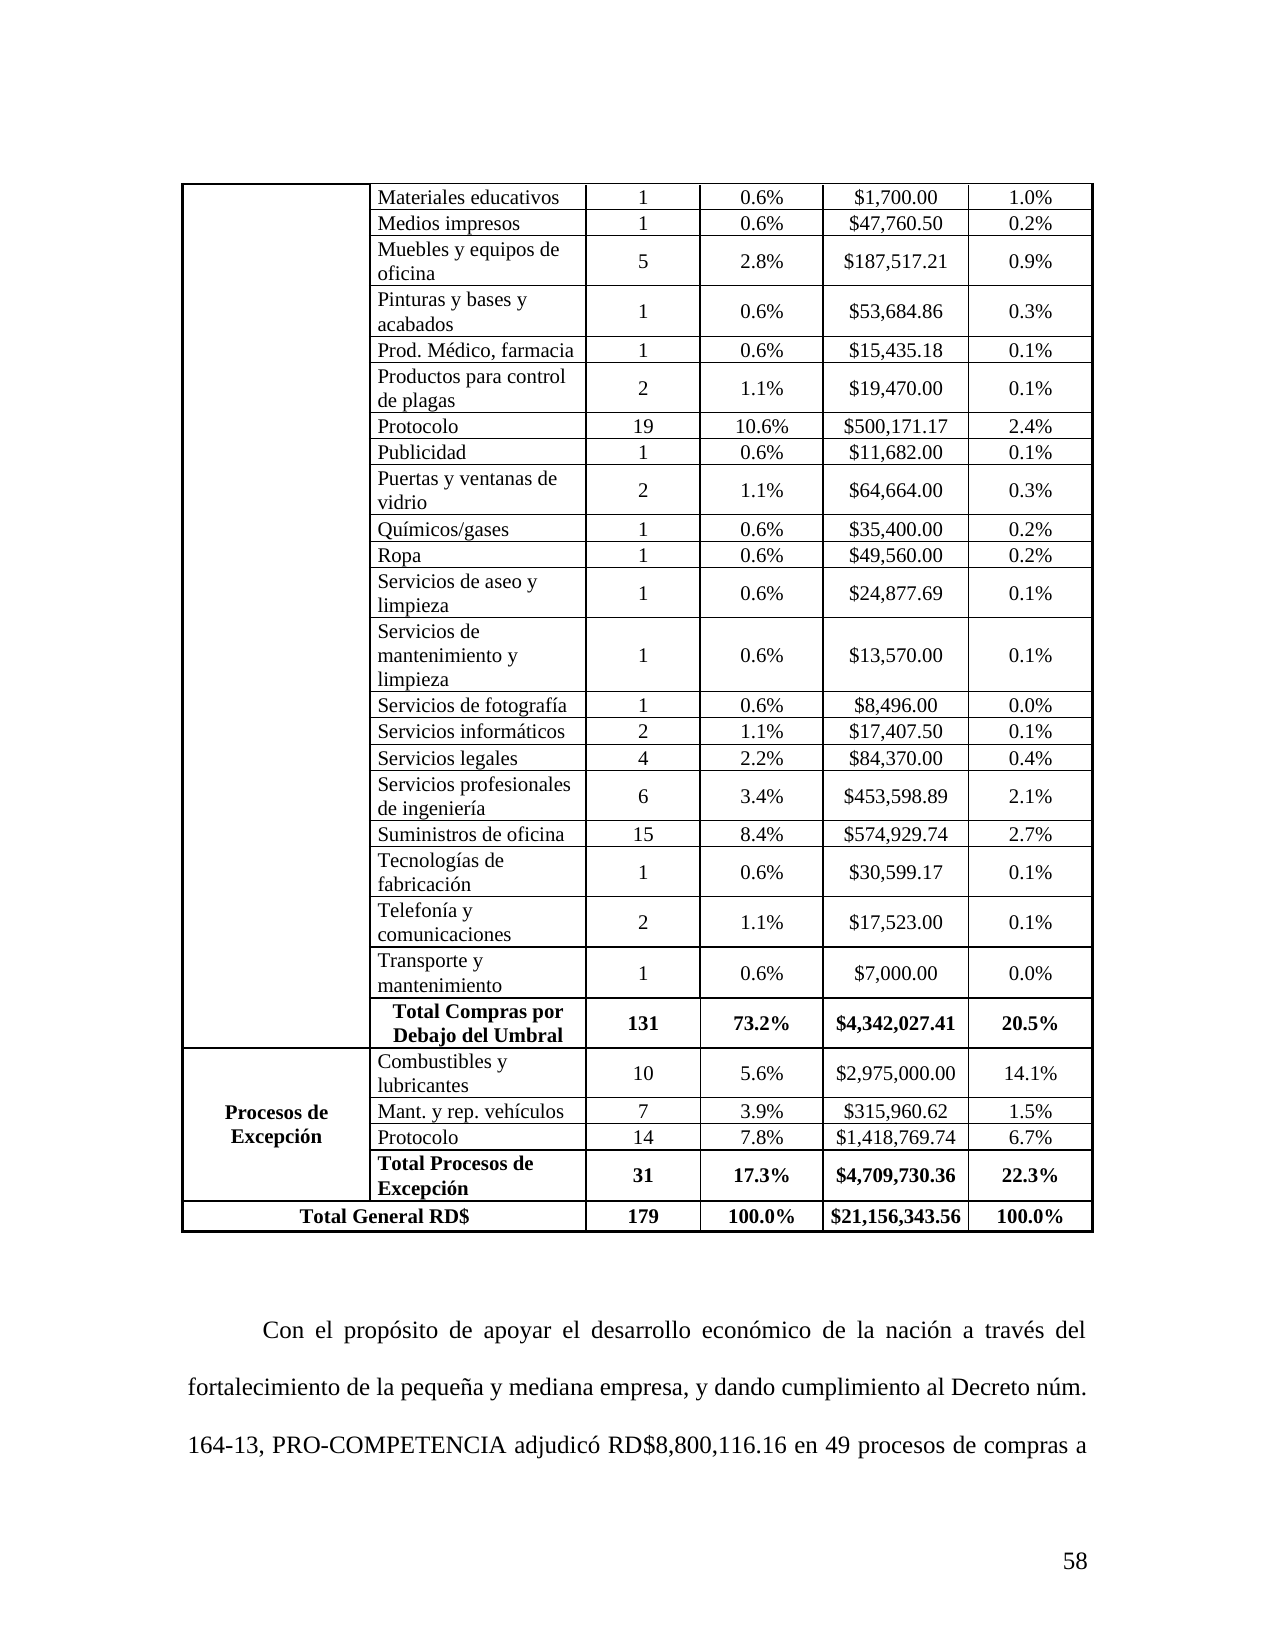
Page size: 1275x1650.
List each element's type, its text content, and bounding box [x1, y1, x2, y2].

table_cell 2.4% [969, 413, 1091, 438]
table_cell Productos para control de plagas [371, 363, 585, 412]
table_cell 0.2% [969, 210, 1091, 235]
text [187, 1315, 1087, 1459]
table_cell Total Compras por Debajo del Umbral [371, 999, 585, 1047]
table_cell Protocolo [371, 413, 585, 438]
table_cell 22.3% [969, 1151, 1091, 1199]
table_cell $1,418,769.74 [824, 1124, 968, 1149]
table_cell Mant. y rep. vehículos [371, 1098, 585, 1123]
table_cell $574,929.74 [824, 821, 968, 846]
table_cell Procesos de Excepción [184, 1049, 369, 1199]
table_cell 0.3% [969, 286, 1091, 336]
table_cell Suministros de oficina [371, 821, 585, 846]
table_cell 2.8% [701, 236, 822, 285]
table_cell 131 [587, 999, 700, 1047]
table_cell $49,560.00 [824, 542, 968, 567]
table_cell $453,598.89 [824, 771, 968, 820]
table_cell 1.1% [701, 897, 822, 946]
table_cell $7,000.00 [824, 948, 968, 997]
table_cell Combustibles y lubricantes [371, 1049, 585, 1097]
table_cell 0.6% [701, 515, 822, 541]
table_cell Medios impresos [371, 210, 585, 235]
table_cell 5 [587, 236, 699, 285]
table_cell 2 [587, 465, 699, 514]
table_cell Servicios de aseo y limpieza [371, 568, 585, 617]
table_cell $2,975,000.00 [824, 1049, 968, 1097]
table_cell 73.2% [701, 999, 822, 1047]
table_cell $21,156,343.56 [824, 1202, 968, 1230]
table_cell $315,960.62 [824, 1098, 968, 1123]
table_cell Pinturas y bases y acabados [371, 286, 585, 336]
table_cell $84,370.00 [824, 745, 968, 769]
table_cell 0.6% [701, 210, 822, 235]
table_cell 2 [587, 363, 699, 412]
table_cell 3.9% [701, 1098, 822, 1123]
table_cell 8.4% [701, 821, 822, 846]
table_cell 1 [587, 286, 699, 336]
table_cell Telefonía y comunicaciones [371, 897, 585, 946]
table_cell 0.6% [701, 286, 822, 336]
table_cell Muebles y equipos de oficina [371, 236, 585, 285]
table_cell 0.1% [969, 897, 1091, 946]
table_cell $8,496.00 [824, 692, 968, 717]
table_cell 2.2% [701, 745, 822, 769]
table_cell 0.2% [969, 515, 1091, 541]
table_cell 1 [587, 568, 699, 617]
table_cell $4,709,730.36 [824, 1151, 968, 1199]
table_cell $64,664.00 [824, 465, 968, 514]
table_cell 4 [587, 745, 699, 769]
table_cell 2.1% [969, 771, 1091, 820]
table_cell 1 [587, 948, 699, 997]
table_cell 0.6% [701, 847, 822, 896]
table_cell 7.8% [701, 1124, 822, 1149]
table_cell Publicidad [371, 439, 585, 464]
table_cell 1 [587, 847, 699, 896]
table_cell $500,171.17 [824, 413, 968, 438]
table_cell $11,682.00 [824, 439, 968, 464]
table_cell $17,407.50 [824, 718, 968, 743]
table_cell 0.6% [700, 184, 823, 209]
table_cell 1 [587, 210, 699, 235]
table_cell 0.9% [969, 236, 1091, 285]
table_cell Servicios legales [371, 745, 585, 769]
table_cell Tecnologías de fabricación [371, 847, 585, 896]
table_cell 0.1% [969, 337, 1091, 362]
table_cell 0.1% [969, 618, 1091, 691]
table_cell 0.4% [969, 745, 1091, 769]
table_cell 2.7% [969, 821, 1091, 846]
table_cell 10 [587, 1049, 700, 1097]
table_cell 0.3% [969, 465, 1091, 514]
table_cell 6.7% [969, 1124, 1091, 1149]
table_cell Prod. Médico, farmacia [371, 337, 585, 362]
table_cell Total General RD$ [184, 1202, 585, 1230]
table_cell 20.5% [969, 999, 1091, 1047]
table_cell 0.1% [969, 363, 1091, 412]
table_cell 1 [587, 439, 699, 464]
table_cell 0.6% [701, 692, 822, 717]
table_cell $47,760.50 [824, 210, 968, 235]
table_cell Ropa [371, 542, 585, 567]
table_cell 0.0% [969, 948, 1091, 997]
table_cell 14.1% [969, 1049, 1091, 1097]
table_cell 0.0% [969, 692, 1091, 717]
table_cell 100.0% [701, 1202, 822, 1230]
table_cell 3.4% [701, 771, 822, 820]
table_cell 1.1% [701, 718, 822, 743]
table_cell $13,570.00 [824, 618, 968, 691]
table_cell 10.6% [701, 413, 822, 438]
table_cell 2 [587, 718, 699, 743]
table_cell Químicos/gases [371, 515, 585, 541]
table_cell 2 [587, 897, 699, 946]
table_cell $24,877.69 [824, 568, 968, 617]
table_cell Protocolo [371, 1124, 585, 1149]
table_cell 100.0% [969, 1202, 1091, 1230]
table_cell 0.6% [701, 618, 822, 691]
table_cell 1 [587, 337, 699, 362]
table_cell Puertas y ventanas de vidrio [371, 465, 585, 514]
table_cell 179 [587, 1202, 700, 1230]
table_cell 1 [586, 184, 700, 209]
table_cell 0.1% [969, 847, 1091, 896]
table_cell 0.6% [701, 439, 822, 464]
table_cell 1 [587, 542, 699, 567]
table_cell 5.6% [701, 1049, 822, 1097]
table_cell Transporte y mantenimiento [371, 948, 585, 997]
table_cell $15,435.18 [824, 337, 968, 362]
table_cell 0.1% [969, 439, 1091, 464]
table_cell 0.6% [701, 542, 822, 567]
table_cell Total Procesos de Excepción [371, 1151, 585, 1199]
table_cell Servicios profesionales de ingeniería [371, 771, 585, 820]
table_cell 0.6% [701, 337, 822, 362]
table_cell Servicios de fotografía [371, 692, 585, 717]
table_cell 0.6% [701, 948, 822, 997]
table_cell 1.1% [701, 363, 822, 412]
table_cell 0.1% [969, 718, 1091, 743]
table_cell $17,523.00 [824, 897, 968, 946]
table_cell 1 [587, 618, 699, 691]
table_cell $4,342,027.41 [824, 999, 968, 1047]
table_cell 1.1% [701, 465, 822, 514]
table_cell 14 [587, 1124, 700, 1149]
table_cell Servicios de mantenimiento y limpieza [371, 618, 585, 691]
table_cell 1 [587, 692, 699, 717]
table_cell $35,400.00 [824, 515, 968, 541]
table_cell 0.1% [969, 568, 1091, 617]
table_cell Servicios informáticos [371, 718, 585, 743]
table_cell 7 [587, 1098, 700, 1123]
table_cell 0.6% [701, 568, 822, 617]
table_cell $53,684.86 [824, 286, 968, 336]
table_cell 31 [587, 1151, 700, 1199]
table_cell 1.5% [969, 1098, 1091, 1123]
table_cell $19,470.00 [824, 363, 968, 412]
table_cell 17.3% [701, 1151, 822, 1199]
table_cell $30,599.17 [824, 847, 968, 896]
table_cell Materiales educativos [371, 184, 586, 209]
table_cell 6 [587, 771, 699, 820]
table_cell $1,700.00 [823, 184, 968, 209]
table_cell 0.2% [969, 542, 1091, 567]
table_cell 1.0% [968, 184, 1091, 209]
table_cell 1 [587, 515, 699, 541]
table_cell $187,517.21 [824, 236, 968, 285]
table_cell 19 [587, 413, 699, 438]
table_cell 15 [587, 821, 699, 846]
